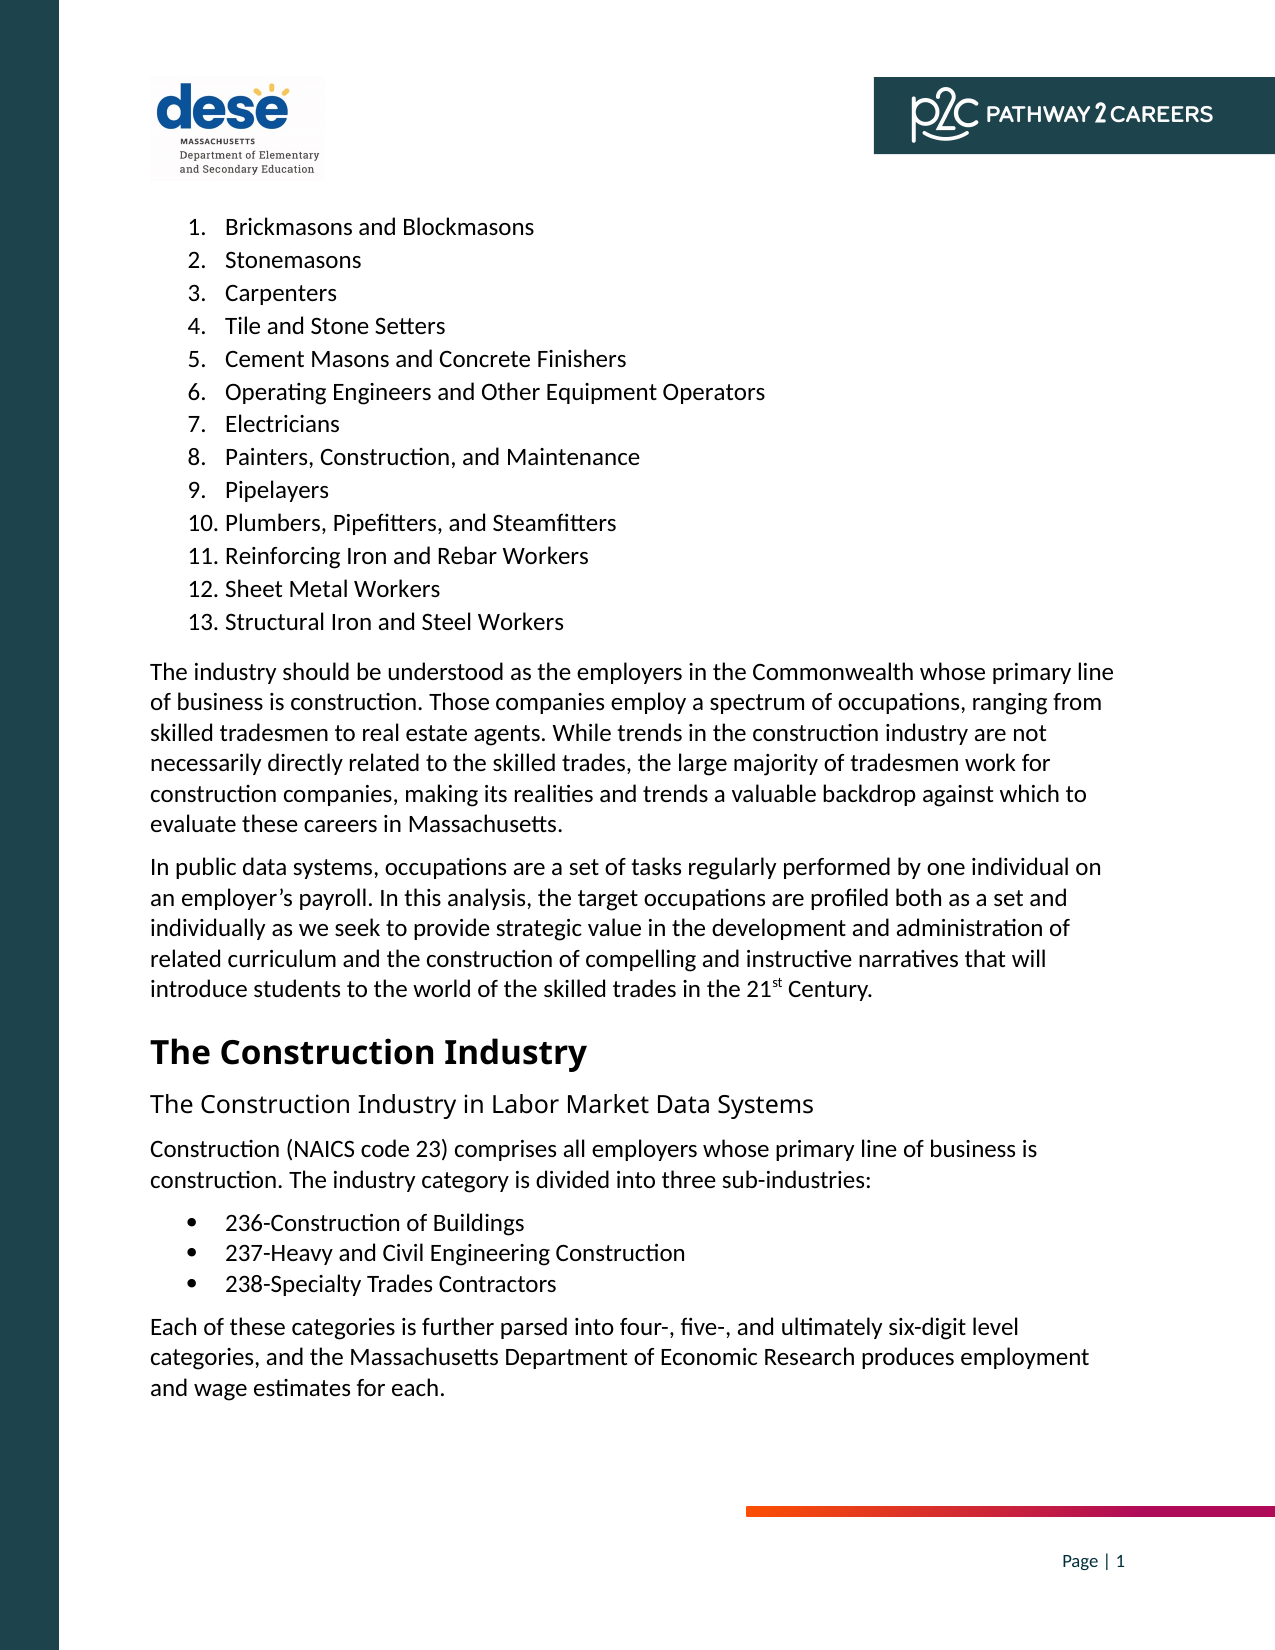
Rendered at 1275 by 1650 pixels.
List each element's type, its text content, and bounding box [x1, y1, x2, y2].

list Electricians [187, 408, 1125, 439]
list 236-Construction of Buildings [187, 1207, 1125, 1237]
list Stonemasons [187, 244, 1125, 274]
list Reinforcing Iron and Rebar Workers [187, 540, 1125, 571]
text Construction (NAICS code 23) comprises all employers whose primary line of business is construction. The industry category is divided into three sub-industries: [150, 1133, 1125, 1194]
picture [150, 76, 325, 181]
text The industry should be understood as the employers in the Commonwealth whose primary line of business is construction. Those companies employ a spectrum of occupations, ranging from skilled tradesmen to real estate agents. While trends in the construction industry are not necessarily directly related to the skilled trades, the large majority of tradesmen work for construction companies, making its realities and trends a valuable backdrop against which to evaluate these careers in Massachusetts. [150, 656, 1125, 839]
list 237-Heavy and Civil Engineering Construction [187, 1237, 1125, 1268]
list Carpenters [187, 277, 1125, 307]
list Cement Masons and Concrete Finishers [187, 343, 1125, 373]
list Sheet Metal Workers [187, 573, 1125, 604]
subtitle The Construction Industry [150, 1029, 1125, 1074]
text In public data systems, occupations are a set of tasks regularly performed by one individual on an employer’s payroll. In this analysis, the target occupations are profiled both as a set and individually as we seek to provide strategic value in the development and administration of related curriculum and the construction of compelling and instructive narratives that will introduce students to the world of the skilled trades in the 21st Century. [150, 851, 1125, 1004]
list Structural Iron and Steel Workers [187, 606, 1125, 637]
list Painters, Construction, and Maintenance [187, 441, 1125, 472]
subtitle The Construction Industry in Labor Market Data Systems [150, 1087, 1125, 1121]
list Operating Engineers and Other Equipment Operators [187, 376, 1125, 406]
list Tile and Stone Setters [187, 310, 1125, 340]
text Each of these categories is further parsed into four-, five-, and ultimately six-digit level categories, and the Massachusetts Department of Economic Research produces employment and wage estimates for each. [150, 1311, 1125, 1402]
list 238-Specialty Trades Contractors [187, 1268, 1125, 1298]
list Plumbers, Pipefitters, and Steamfitters [187, 507, 1125, 538]
list Pipelayers [187, 474, 1125, 505]
picture [909, 85, 1215, 145]
list Brickmasons and Blockmasons [187, 211, 1125, 242]
